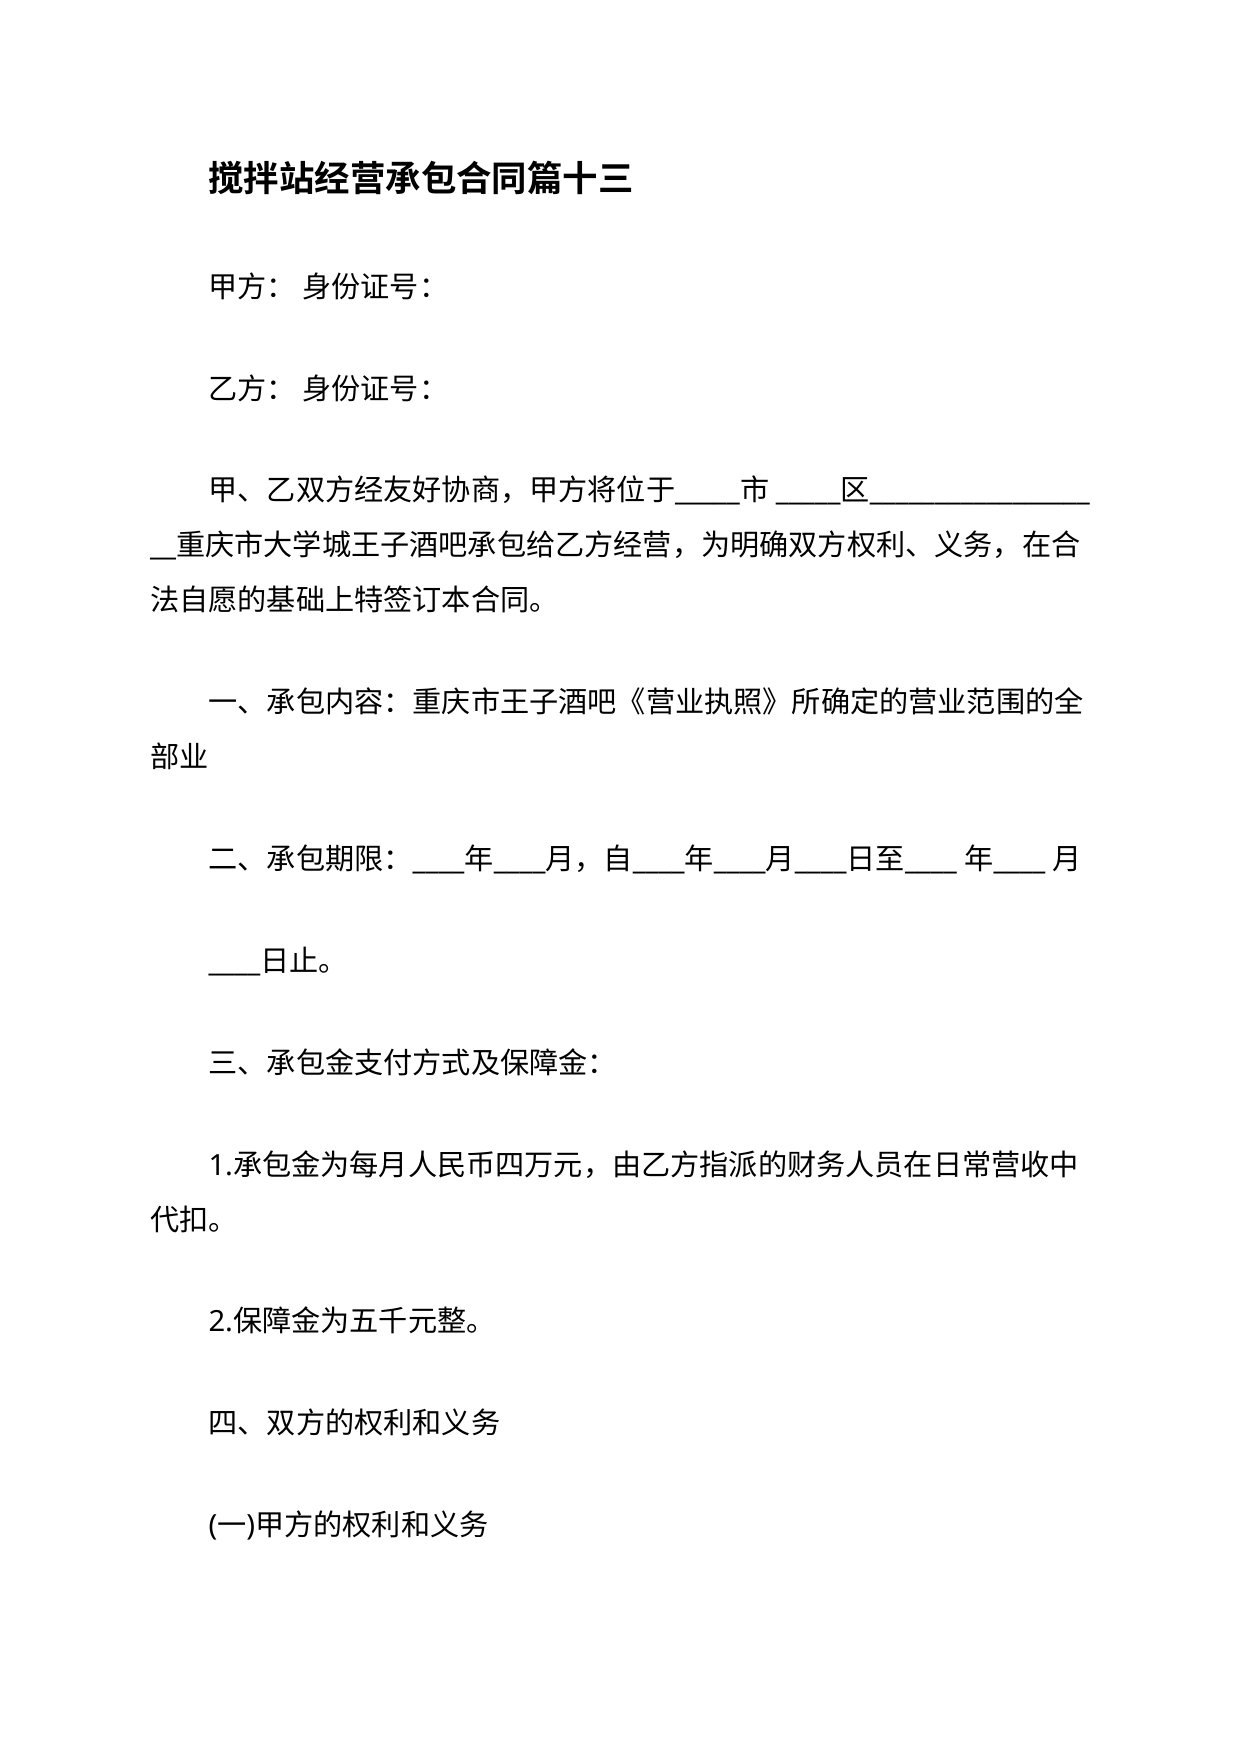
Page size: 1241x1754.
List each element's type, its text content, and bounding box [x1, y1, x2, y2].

text 一、承包内容：重庆市王子酒吧《营业执照》所确定的营业范围的全部业 [150, 679, 1090, 776]
text (一)甲方的权利和义务 [150, 1502, 1090, 1544]
text 乙方： 身份证号： [150, 365, 1090, 407]
text 2.保障金为五千元整。 [150, 1298, 1090, 1340]
text ____日止。 [150, 937, 1090, 980]
text 二、承包期限：____年____月，自____年____月____日至____ 年____ 月 [150, 835, 1090, 878]
text 三、承包金支付方式及保障金： [150, 1039, 1090, 1082]
text 1.承包金为每月人民币四万元，由乙方指派的财务人员在日常营收中代扣。 [150, 1141, 1090, 1238]
text 甲方： 身份证号： [150, 263, 1090, 306]
text 甲、乙双方经友好协商，甲方将位于_____市 _____区___________________重庆市大学城王子酒吧承包给乙方经营，为明确双方权利、义务，在合法自愿的基础上特签订本合同。 [150, 467, 1090, 619]
text 四、双方的权利和义务 [150, 1400, 1090, 1442]
text 搅拌站经营承包合同篇十三 [150, 150, 1090, 201]
